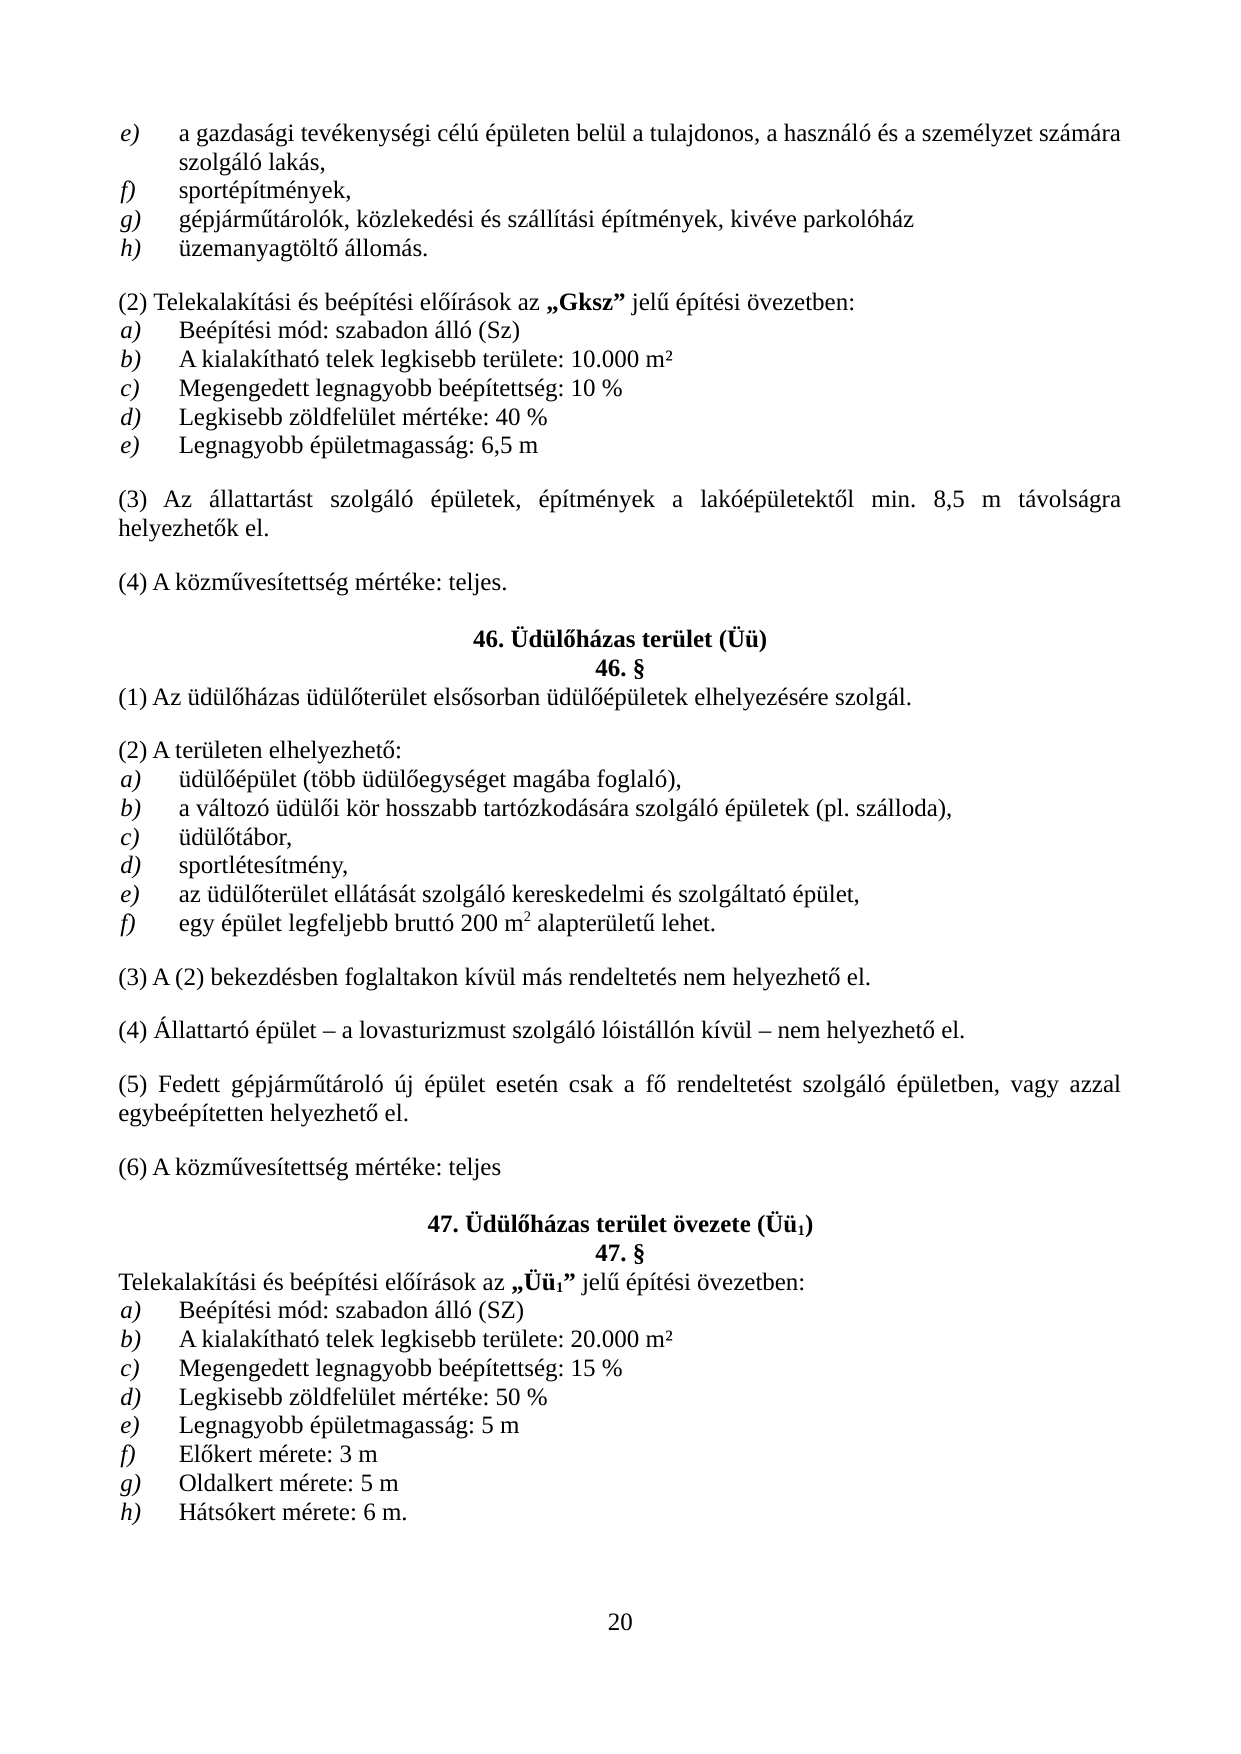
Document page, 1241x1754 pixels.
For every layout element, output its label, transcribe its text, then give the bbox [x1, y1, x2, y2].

text (4) Állattartó épület – a lovasturizmust szolgáló lóistállón kívül – nem helyezhető el. [118, 1016, 1122, 1044]
text (6) A közművesítettség mértéke: teljes [118, 1152, 1122, 1181]
text g) Oldalkert mérete: 5 m [120, 1468, 1122, 1497]
text f) egy épület legfeljebb bruttó 200 m2 alapterületű lehet. [120, 908, 1122, 937]
text f) sportépítmények, [120, 176, 1122, 204]
text Telekalakítási és beépítési előírások az „Üü1” jelű építési övezetben: [118, 1267, 1122, 1296]
text g) gépjárműtárolók, közlekedési és szállítási építmények, kivéve parkolóház [120, 204, 1122, 233]
text (2) Telekalakítási és beépítési előírások az „Gksz” jelű építési övezetben: [118, 287, 1122, 316]
text b) A kialakítható telek legkisebb területe: 10.000 m² [120, 344, 1122, 373]
text a) üdülőépület (több üdülőegységet magába foglaló), [120, 764, 1122, 793]
text d) sportlétesítmény, [120, 851, 1122, 879]
text b) A kialakítható telek legkisebb területe: 20.000 m² [120, 1324, 1122, 1353]
text (4) A közművesítettség mértéke: teljes. [118, 567, 1122, 596]
text (3) A (2) bekezdésben foglaltakon kívül más rendeltetés nem helyezhető el. [118, 962, 1122, 991]
text a) Beépítési mód: szabadon álló (Sz) [120, 316, 1122, 344]
text h) üzemanyagtöltő állomás. [120, 233, 1122, 262]
text c) Megengedett legnagyobb beépítettség: 10 % [120, 373, 1122, 402]
text 46. Üdülőházas terület (Üü) [118, 624, 1122, 653]
text a) Beépítési mód: szabadon álló (SZ) [120, 1296, 1122, 1324]
text 47. Üdülőházas terület övezete (Üü1) [118, 1209, 1122, 1238]
text (1) Az üdülőházas üdülőterület elsősorban üdülőépületek elhelyezésére szolgál. [118, 682, 1122, 711]
text e) a gazdasági tevékenységi célú épületen belül a tulajdonos, a használó és a személyzet számára szolgáló lakás, [120, 118, 1122, 176]
text d) Legkisebb zöldfelület mértéke: 40 % [120, 402, 1122, 431]
text d) Legkisebb zöldfelület mértéke: 50 % [120, 1382, 1122, 1411]
text f) Előkert mérete: 3 m [120, 1439, 1122, 1468]
text b) a változó üdülői kör hosszabb tartózkodására szolgáló épületek (pl. szálloda), [120, 793, 1122, 822]
text h) Hátsókert mérete: 6 m. [120, 1497, 1122, 1526]
text e) az üdülőterület ellátását szolgáló kereskedelmi és szolgáltató épület, [120, 879, 1122, 908]
text c) üdülőtábor, [120, 822, 1122, 851]
text (5) Fedett gépjárműtároló új épület esetén csak a fő rendeltetést szolgáló épületben, vagy azzal egybeépítetten helyezhető el. [118, 1069, 1122, 1127]
text (2) A területen elhelyezhető: [118, 736, 1122, 764]
text e) Legnagyobb épületmagasság: 5 m [120, 1411, 1122, 1439]
text e) Legnagyobb épületmagasság: 6,5 m [120, 431, 1122, 459]
text (3) Az állattartást szolgáló épületek, építmények a lakóépületektől min. 8,5 m távolságra helyezhetők el. [118, 484, 1122, 542]
text c) Megengedett legnagyobb beépítettség: 15 % [120, 1353, 1122, 1382]
text 47. § [118, 1238, 1122, 1267]
text 46. § [118, 653, 1122, 682]
